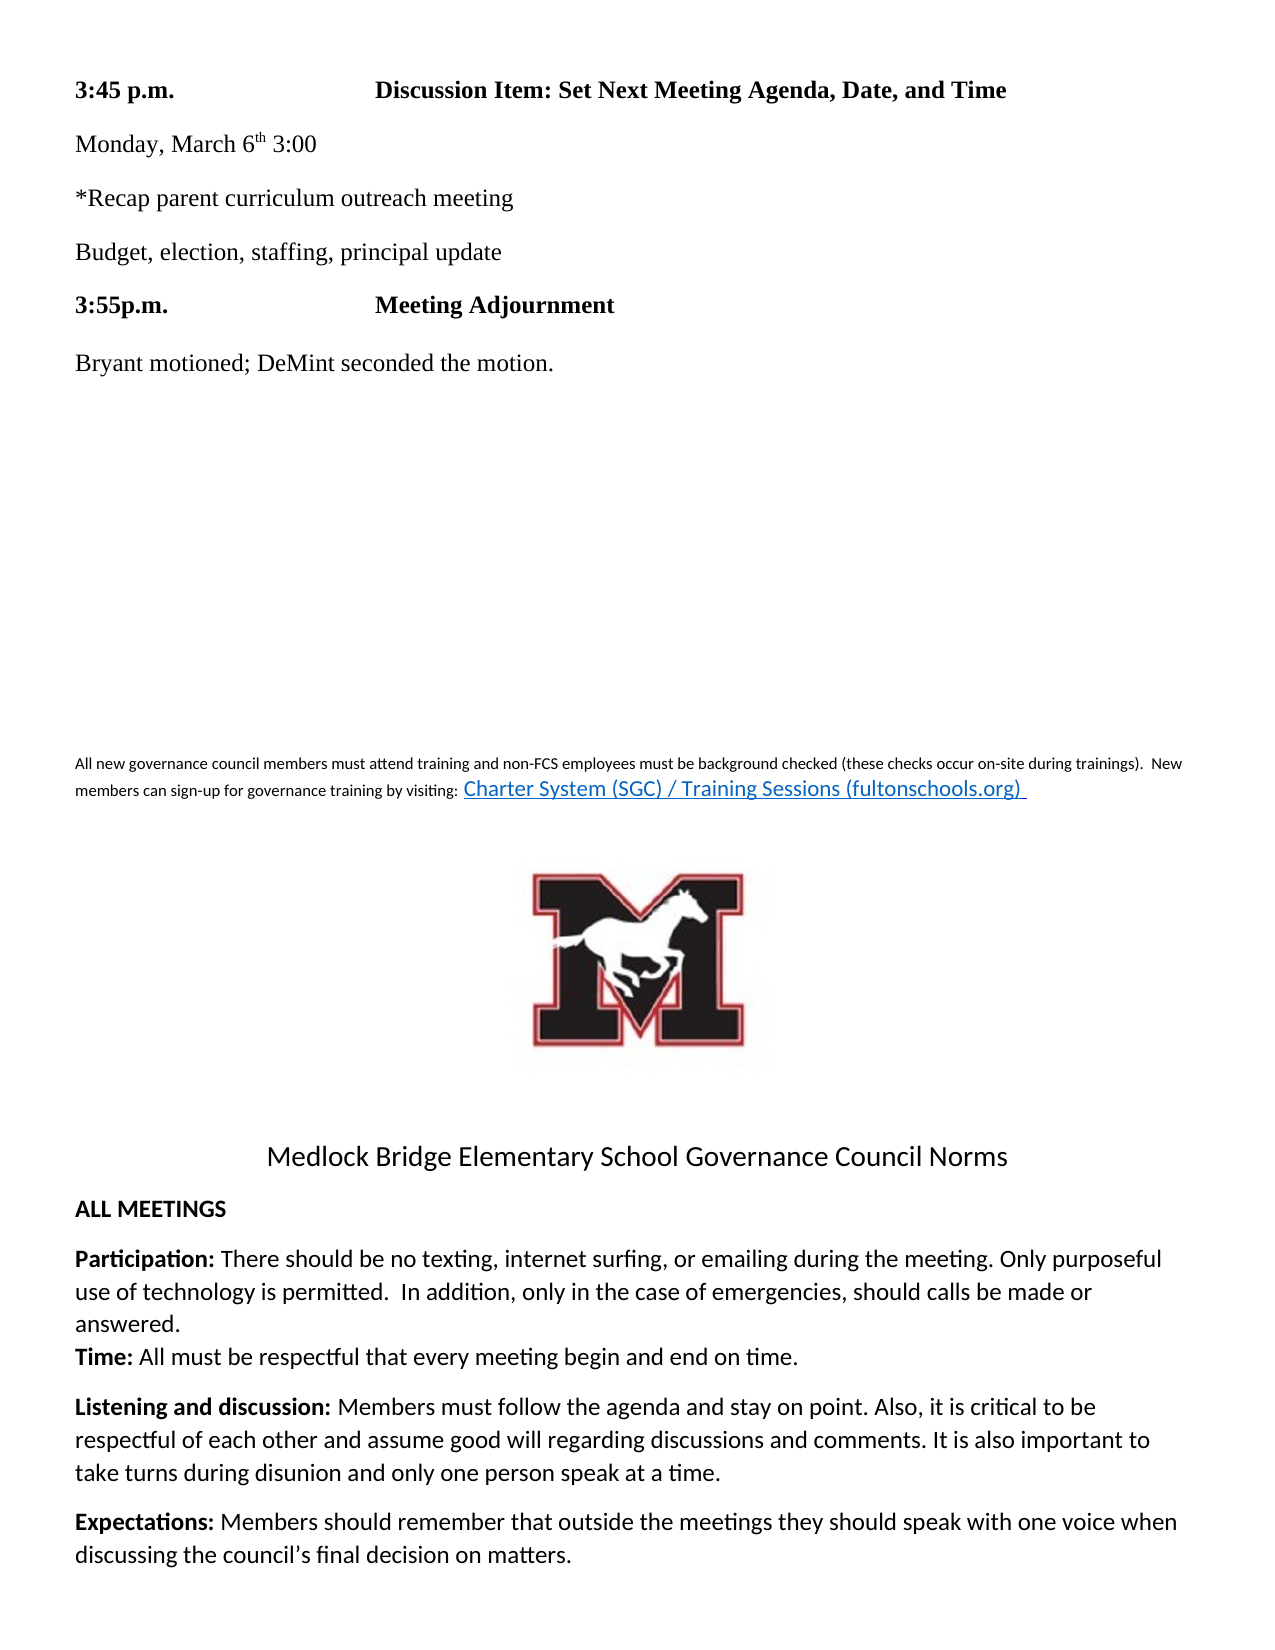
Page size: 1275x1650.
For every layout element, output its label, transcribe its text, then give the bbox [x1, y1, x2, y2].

text 3:55p.m. Meeting Adjournment [75, 290, 1200, 319]
text Medlock Bridge Elementary School Governance Council Norms [75, 1138, 1200, 1174]
text Bryant motioned; DeMint seconded the motion. [75, 348, 1200, 377]
text ALL MEETINGS [75, 1193, 1200, 1224]
text 3:45 p.m. Discussion Item: Set Next Meeting Agenda, Date, and Time [75, 75, 1200, 104]
text Monday, March 6th 3:00 [75, 129, 1200, 158]
text *Recap parent curriculum outreach meeting [75, 183, 1200, 211]
text Budget, election, staffing, principal update [75, 237, 1200, 265]
text All new governance council members must attend training and non-FCS employees must be background checked (these checks occur on-site during trainings). New members can sign-up for governance training by visiting: Charter System (SGC) / Training Sessions (fultonschools.org) [75, 754, 1200, 802]
picture [463, 814, 812, 1120]
text Expectations: Members should remember that outside the meetings they should speak with one voice when discussing the council’s final decision on matters. [75, 1506, 1200, 1570]
text Participation: There should be no texting, internet surfing, or emailing during the meeting. Only purposeful use of technology is permitted. In addition, only in the case of emergencies, should calls be made or answered. Time: All must be respectful that every meeting begin and end on time. [75, 1243, 1200, 1372]
text Listening and discussion: Members must follow the agenda and stay on point. Also, it is critical to be respectful of each other and assume good will regarding discussions and comments. It is also important to take turns during disunion and only one person speak at a time. [75, 1391, 1200, 1487]
